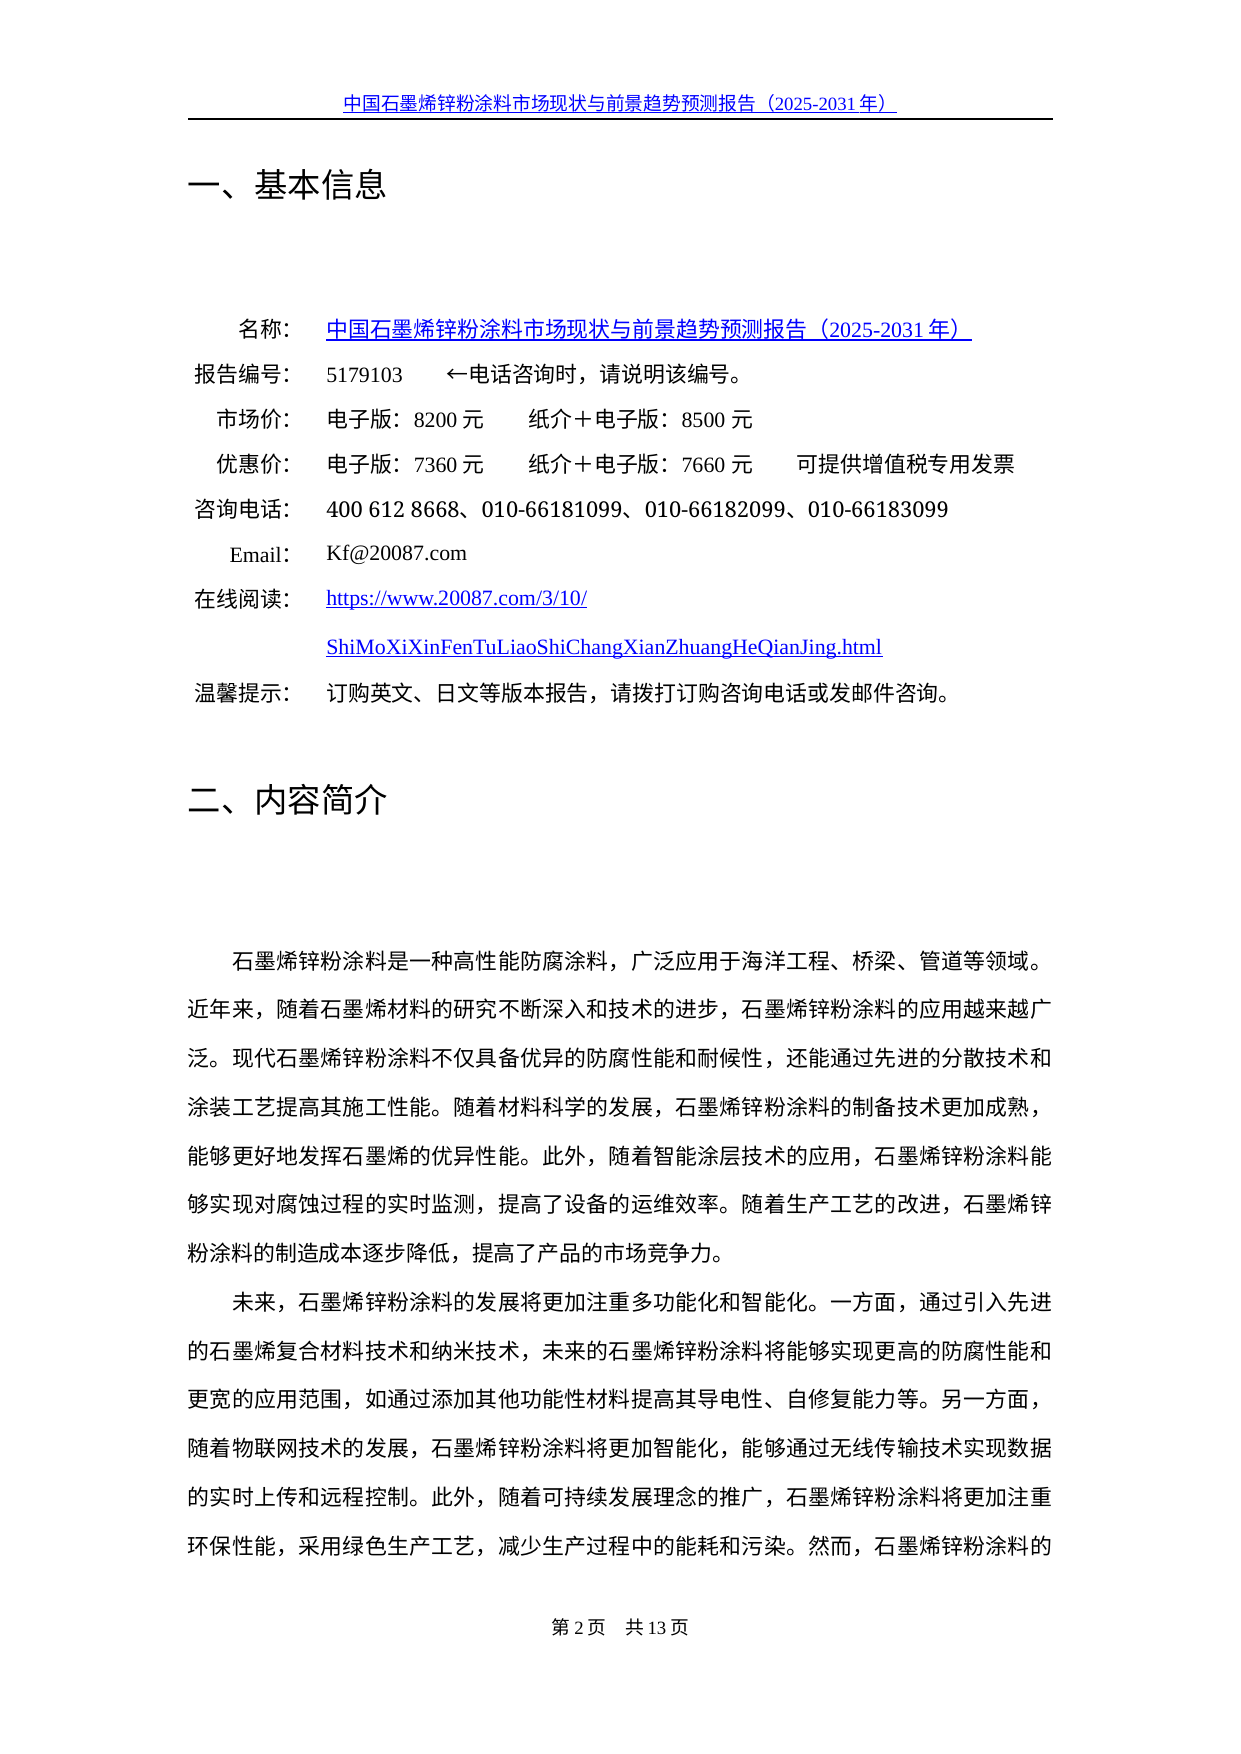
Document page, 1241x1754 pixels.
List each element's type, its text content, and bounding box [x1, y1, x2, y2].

table_cell 报告编号： [167, 357, 315, 402]
table_cell 电子版：8200 元 纸介＋电子版：8500 元 [315, 402, 1073, 447]
table_cell Email： [167, 537, 315, 582]
table_cell 订购英文、日文等版本报告，请拨打订购咨询电话或发邮件咨询。 [315, 675, 1073, 720]
table_cell Kf@20087.com [315, 537, 1073, 582]
table_cell [315, 582, 1073, 675]
title 二、内容简介 [187, 766, 1053, 831]
table_cell 温馨提示： [167, 675, 315, 720]
table_header 名称： [167, 312, 315, 357]
table_cell 400 612 8668、010-66181099、010-66182099、010-66183099 [315, 492, 1073, 537]
table_cell 在线阅读： [167, 582, 315, 675]
table_cell 咨询电话： [167, 492, 315, 537]
title 一、基本信息 [187, 150, 1053, 215]
table_cell 优惠价： [167, 447, 315, 492]
table_cell 5179103 ←电话咨询时，请说明该编号。 [315, 357, 1073, 402]
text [187, 943, 1053, 1561]
table_cell 市场价： [167, 402, 315, 447]
table_cell 电子版：7360 元 纸介＋电子版：7660 元 可提供增值税专用发票 [315, 447, 1073, 492]
table_header 中国石墨烯锌粉涂料市场现状与前景趋势预测报告（2025-2031年） [315, 312, 1073, 357]
